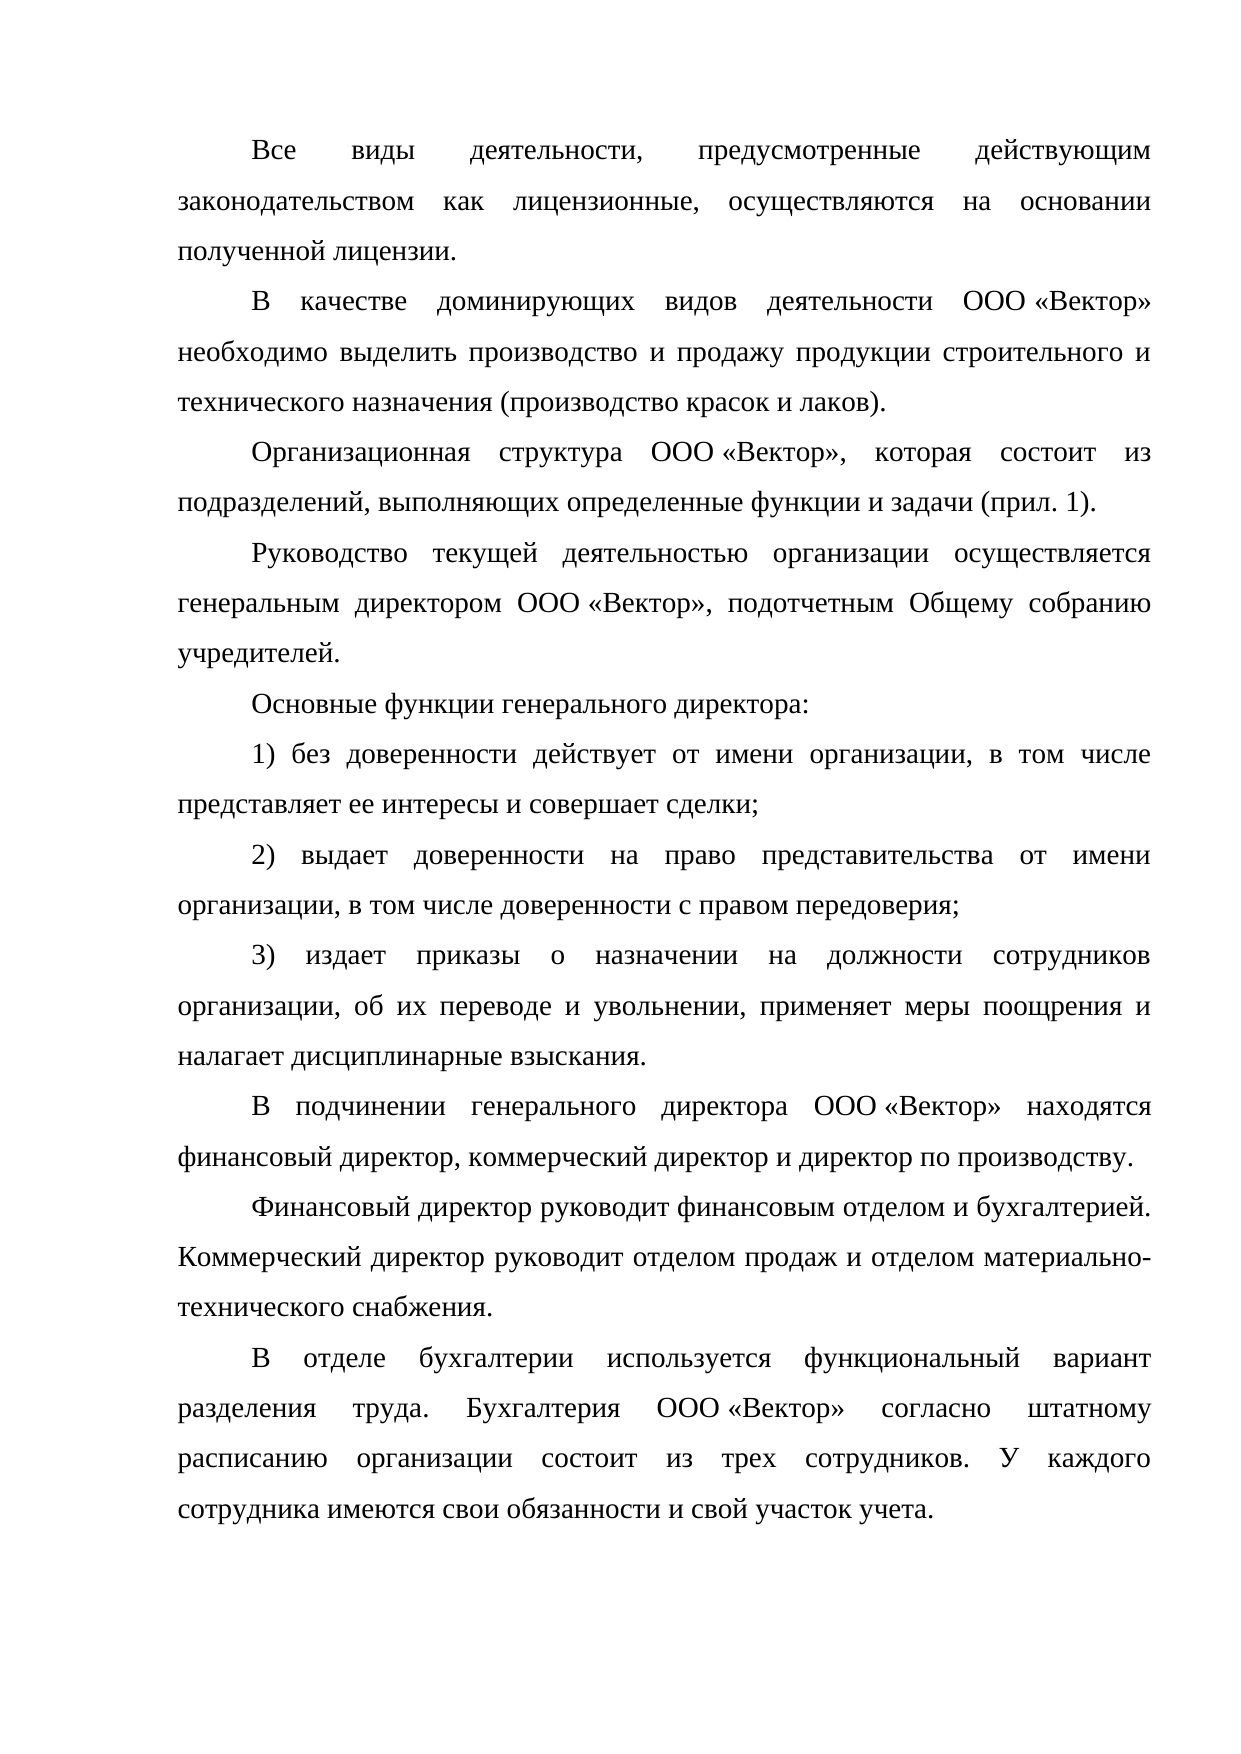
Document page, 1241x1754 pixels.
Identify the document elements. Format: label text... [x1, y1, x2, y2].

text 1) без доверенности действует от имени организации, в том числе представляет ее интересы и совершает сделки; [177, 736, 1152, 820]
text В отделе бухгалтерии используется функциональный вариант разделения труда. Бухгалтерия ООО «Вектор» согласно штатному расписанию организации состоит из трех сотрудников. У каждого сотрудника имеются свои обязанности и свой участок учета. [177, 1340, 1152, 1524]
text В качестве доминирующих видов деятельности ООО «Вектор» необходимо выделить производство и продажу продукции строительного и технического назначения (производство красок и лаков). [177, 283, 1152, 417]
text Все виды деятельности, предусмотренные действующим законодательством как лицензионные, осуществляются на основании полученной лицензии. [177, 132, 1152, 267]
text 3) издает приказы о назначении на должности сотрудников организации, об их переводе и увольнении, применяет меры поощрения и налагает дисциплинарные взыскания. [177, 937, 1152, 1072]
text В подчинении генерального директора ООО «Вектор» находятся финансовый директор, коммерческий директор и директор по производству. [177, 1088, 1152, 1172]
text 2) выдает доверенности на право представительства от имени организации, в том числе доверенности с правом передоверия; [177, 837, 1152, 921]
text Руководство текущей деятельностью организации осуществляется генеральным директором ООО «Вектор», подотчетным Общему собранию учредителей. [177, 535, 1152, 669]
text Организационная структура ООО «Вектор», которая состоит из подразделений, выполняющих определенные функции и задачи (прил. 1). [177, 434, 1152, 518]
text Финансовый директор руководит финансовым отделом и бухгалтерией. Коммерческий директор руководит отделом продаж и отделом материально-технического снабжения. [177, 1189, 1152, 1323]
text Основные функции генерального директора: [177, 686, 1152, 719]
